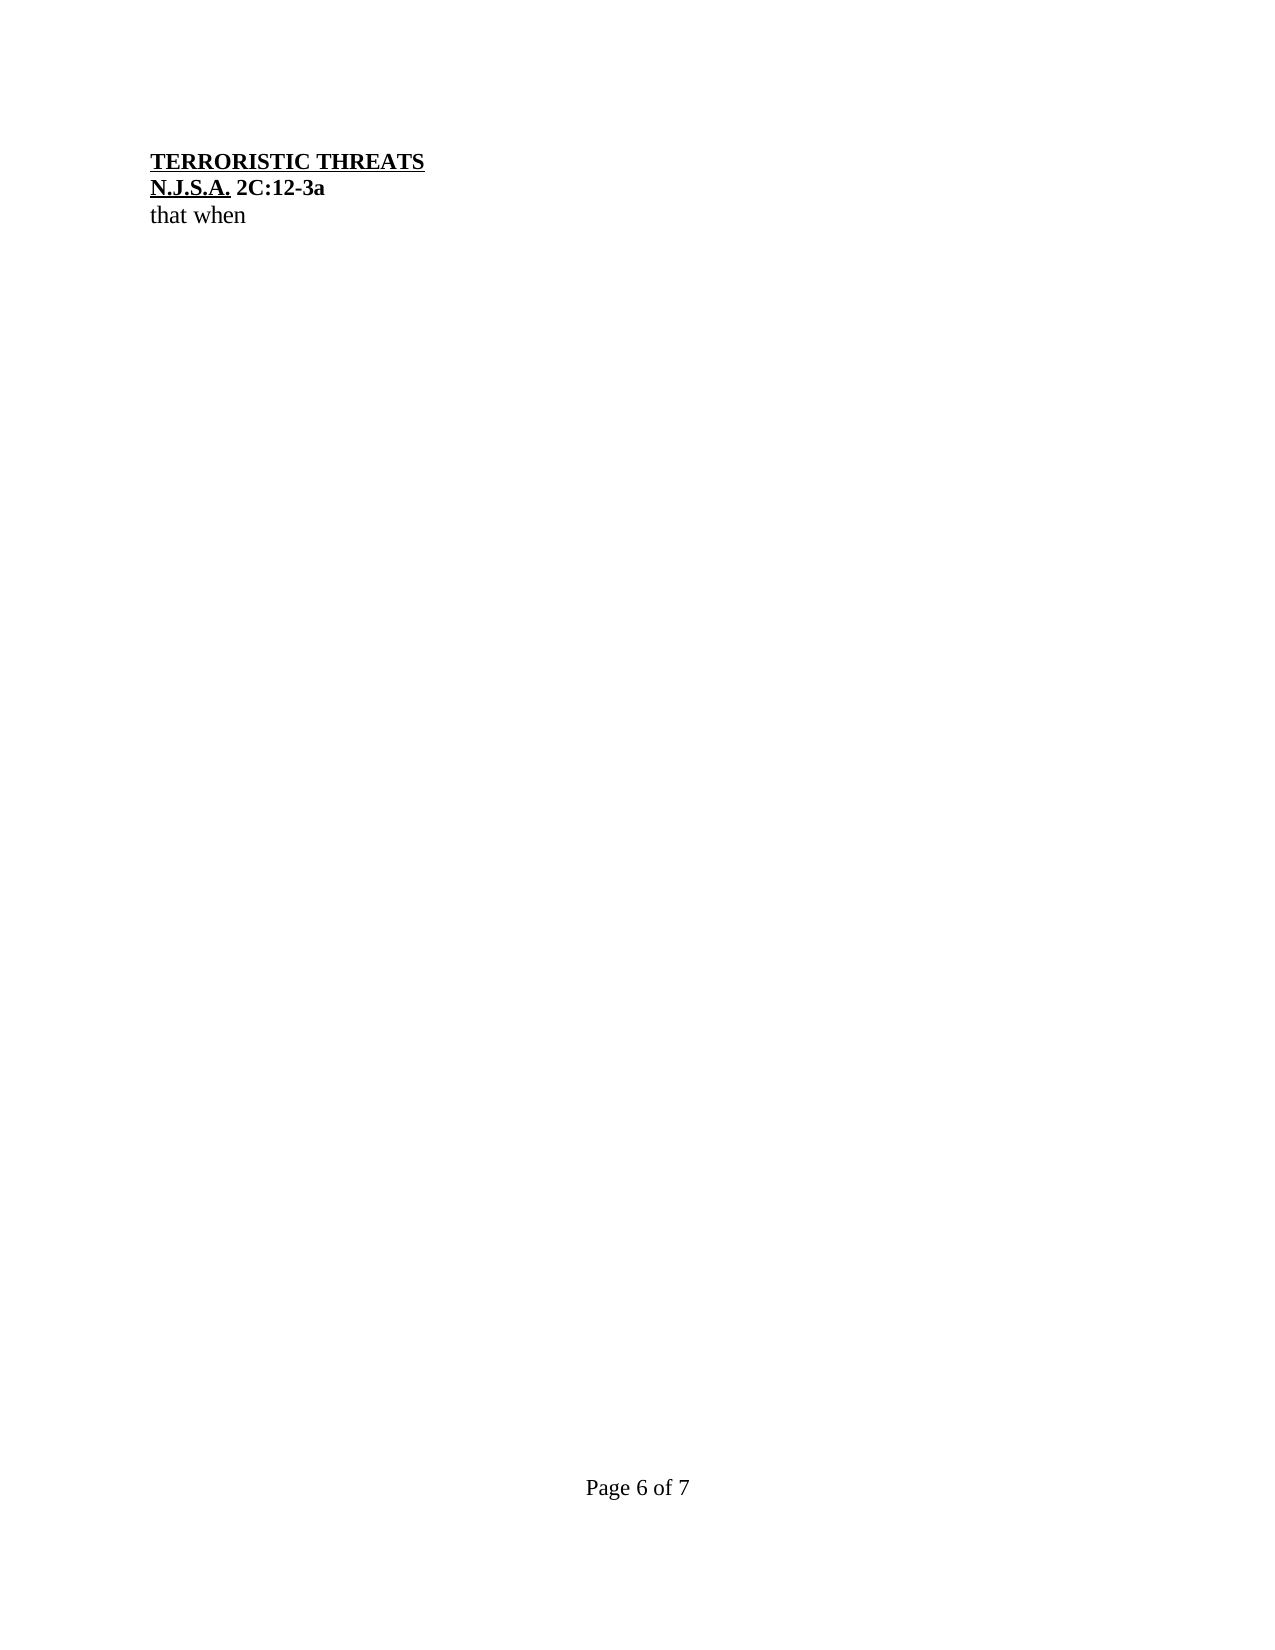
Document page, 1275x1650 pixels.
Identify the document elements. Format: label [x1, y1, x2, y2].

text [150, 200, 1126, 229]
